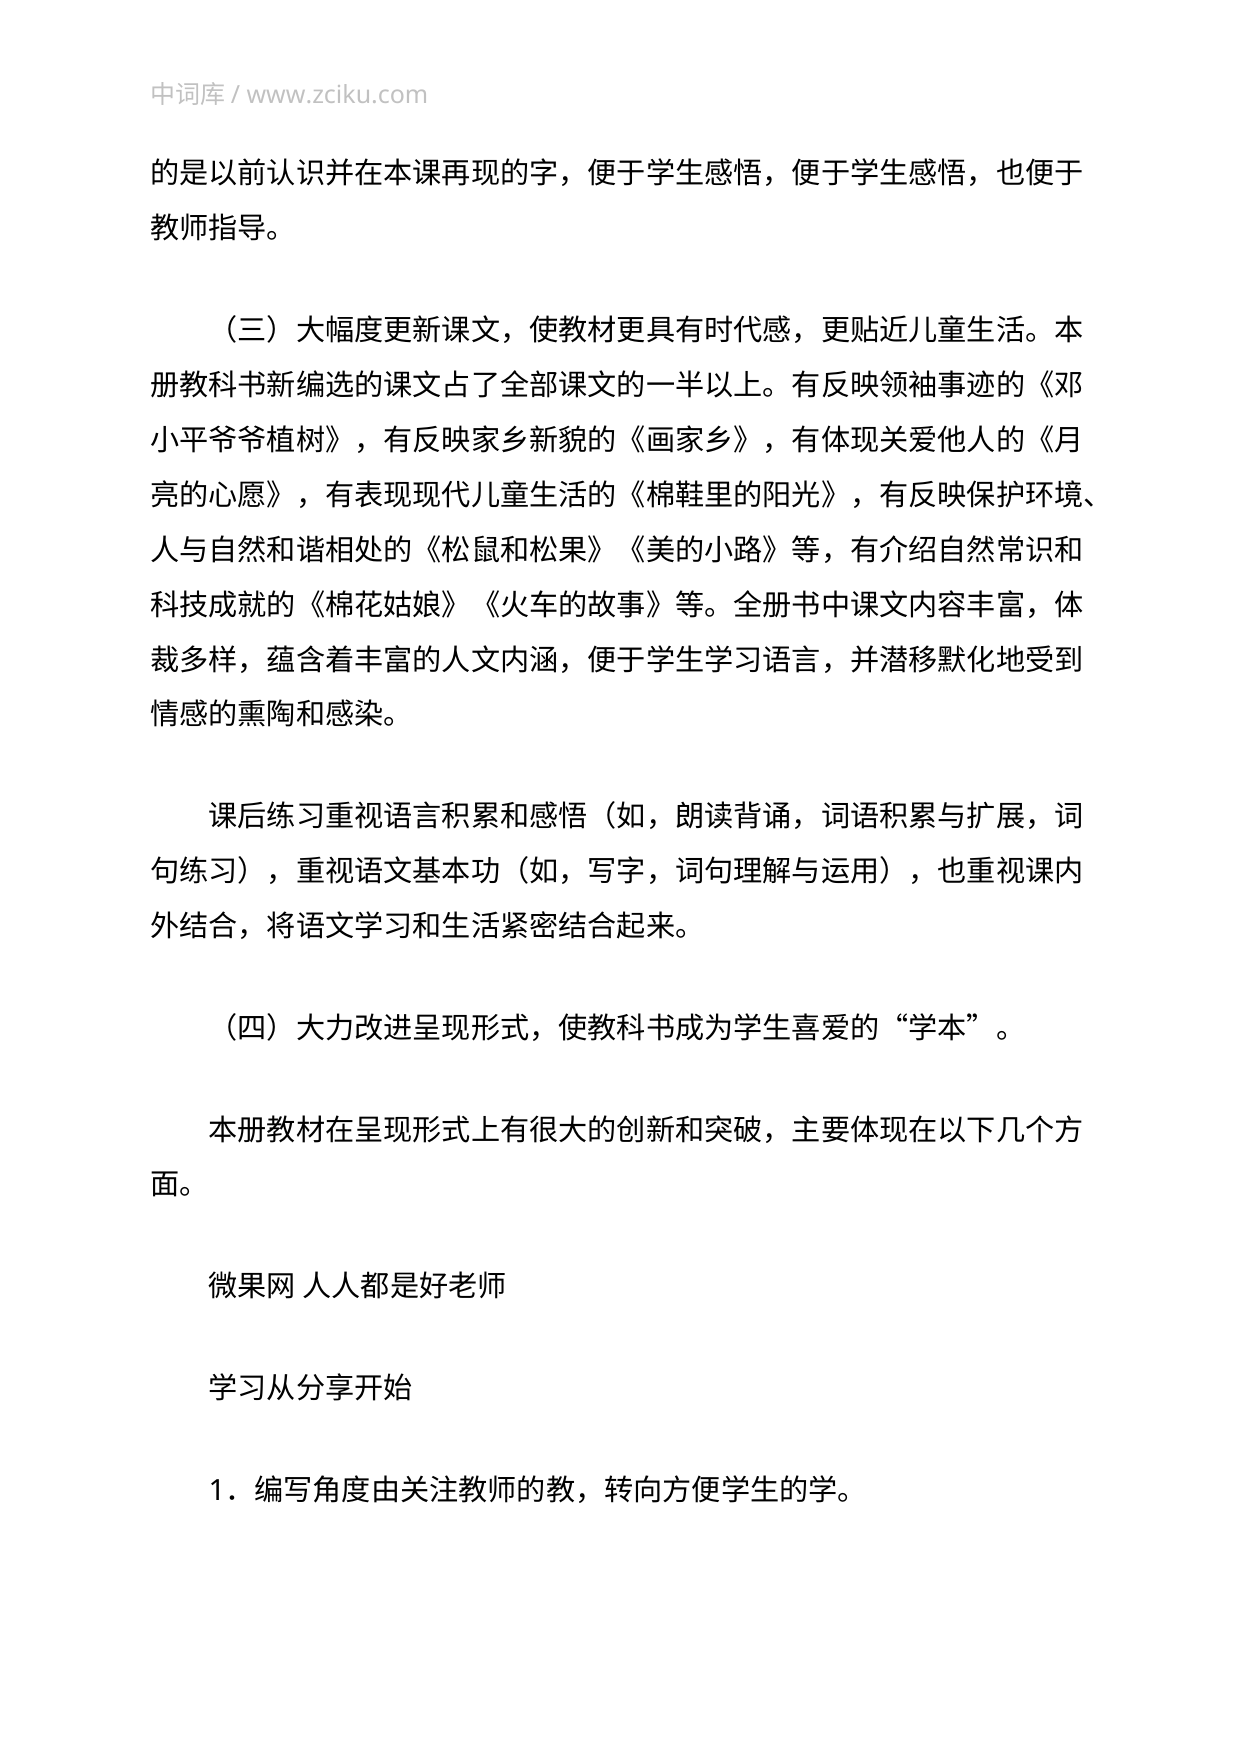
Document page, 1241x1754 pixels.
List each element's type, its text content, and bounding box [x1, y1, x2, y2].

text 微果网 人人都是好老师 [150, 1263, 1090, 1305]
text 本册教材在呈现形式上有很大的创新和突破，主要体现在以下几个方面。 [150, 1106, 1090, 1203]
text 学习从分享开始 [150, 1364, 1090, 1407]
text （四）大力改进呈现形式，使教科书成为学生喜爱的“学本”。 [150, 1004, 1090, 1047]
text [150, 150, 1090, 247]
text 课后练习重视语言积累和感悟（如，朗读背诵，词语积累与扩展，词句练习），重视语文基本功（如，写字，词句理解与运用），也重视课内外结合，将语文学习和生活紧密结合起来。 [150, 793, 1090, 945]
text 1．编写角度由关注教师的教，转向方便学生的学。 [150, 1466, 1090, 1509]
text （三）大幅度更新课文，使教材更具有时代感，更贴近儿童生活。本册教科书新编选的课文占了全部课文的一半以上。有反映领袖事迹的《邓小平爷爷植树》，有反映家乡新貌的《画家乡》，有体现关爱他人的《月亮的心愿》，有表现现代儿童生活的《棉鞋里的阳光》，有反映保护环境、人与自然和谐相处的《松鼠和松果》《美的小路》等，有介绍自然常识和科技成就的《棉花姑娘》《火车的故事》等。全册书中课文内容丰富，体裁多样，蕴含着丰富的人文内涵，便于学生学习语言，并潜移默化地受到情感的熏陶和感染。 [150, 307, 1090, 733]
